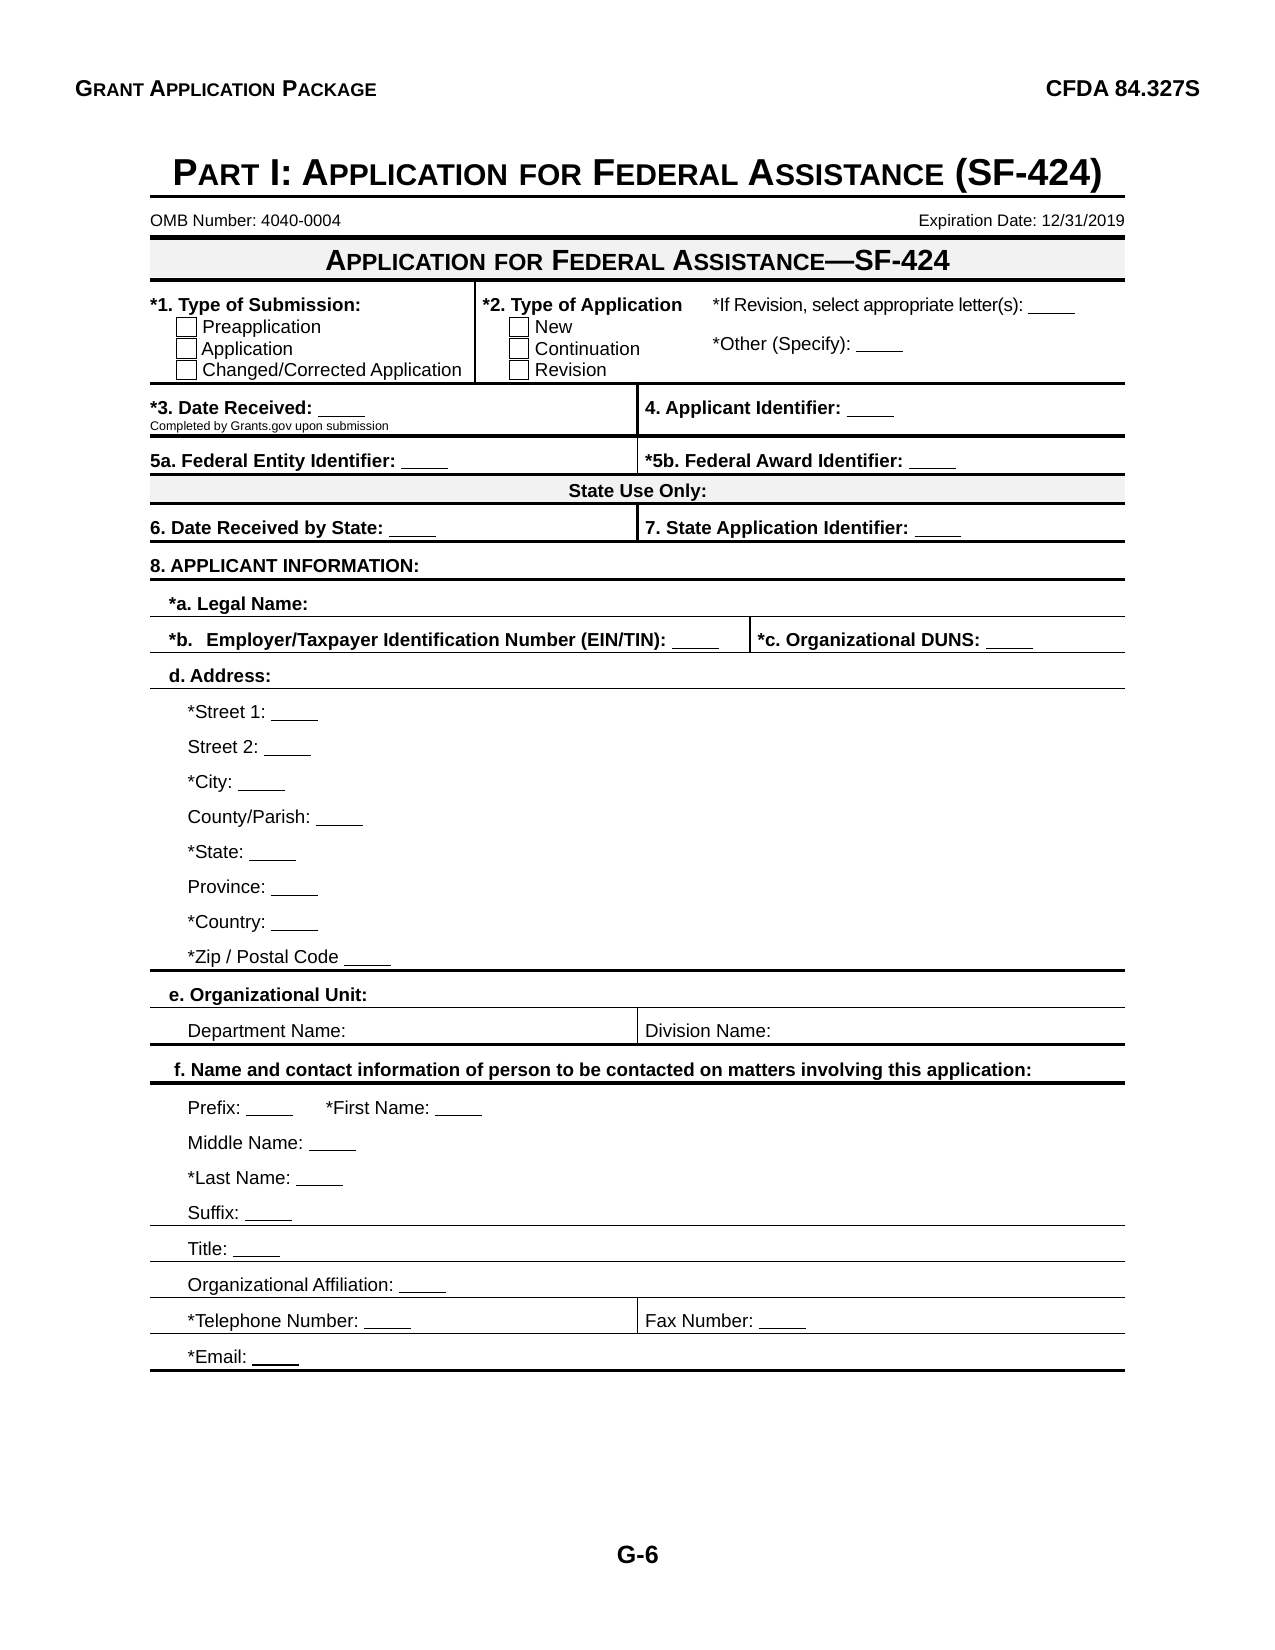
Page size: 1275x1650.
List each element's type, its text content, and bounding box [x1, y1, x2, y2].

table_cell *a. Legal Name: [150, 581, 1125, 616]
table_cell e. Organizational Unit: [150, 972, 1125, 1007]
table_cell Fax Number: [638, 1298, 1125, 1333]
table_cell State Use Only: [150, 476, 1125, 502]
table_cell *If Revision, select appropriate letter(s): [713, 282, 1125, 317]
table_cell *Zip / Postal Code [150, 934, 1125, 969]
table_cell Title: [150, 1226, 1125, 1261]
table_header Application for Federal Assistance—SF-424 [150, 240, 1125, 277]
table_cell *City: [150, 759, 1125, 794]
table_cell *Street 1: [150, 689, 1125, 724]
table_cell County/Parish: [150, 794, 1125, 829]
table_cell *3. Date Received: Completed by Grants.gov upon submission [150, 385, 636, 434]
table_cell *5b. Federal Award Identifier: [638, 438, 1125, 472]
table_cell Department Name: [150, 1008, 637, 1043]
table_cell *Email: [150, 1334, 1125, 1369]
table_cell Suffix: [150, 1190, 1125, 1224]
table_cell 5a. Federal Entity Identifier: [150, 438, 637, 472]
table_cell 7. State Application Identifier: [639, 505, 1125, 540]
table_cell *c. Organizational DUNS: [751, 617, 1125, 652]
table_cell d. Address: [150, 653, 1125, 688]
table_cell Division Name: [638, 1008, 1125, 1043]
table_cell Middle Name: [150, 1120, 1125, 1154]
table_cell f. Name and contact information of person to be contacted on matters involving this application: [150, 1046, 1125, 1081]
table_cell 4. Applicant Identifier: [639, 385, 1125, 434]
subtitle Part I: Application for Federal Assistance (SF-424) [150, 150, 1125, 195]
table_cell *Telephone Number: [150, 1298, 637, 1333]
table_cell Province: [150, 864, 1125, 899]
table_cell 8. APPLICANT INFORMATION: [150, 543, 1125, 578]
table_cell *2. Type of Application New Continuation Revision [476, 282, 712, 382]
table_cell Organizational Affiliation: [150, 1262, 1125, 1297]
text OMB Number: 4040-0004 Expiration Date: 12/31/2019 [150, 211, 1125, 230]
table_cell Street 2: [150, 724, 1125, 759]
table_cell Prefix: *First Name: [150, 1085, 1125, 1119]
table_cell *1. Type of Submission: Preapplication Application Changed/Corrected Application [150, 282, 474, 382]
table_cell *State: [150, 829, 1125, 864]
table_cell *Last Name: [150, 1155, 1125, 1189]
table_cell *b. Employer/Taxpayer Identification Number (EIN/TIN): [150, 617, 749, 652]
table_cell *Other (Specify): [713, 317, 1125, 382]
table_cell *Country: [150, 899, 1125, 934]
table_cell 6. Date Received by State: [150, 505, 636, 540]
